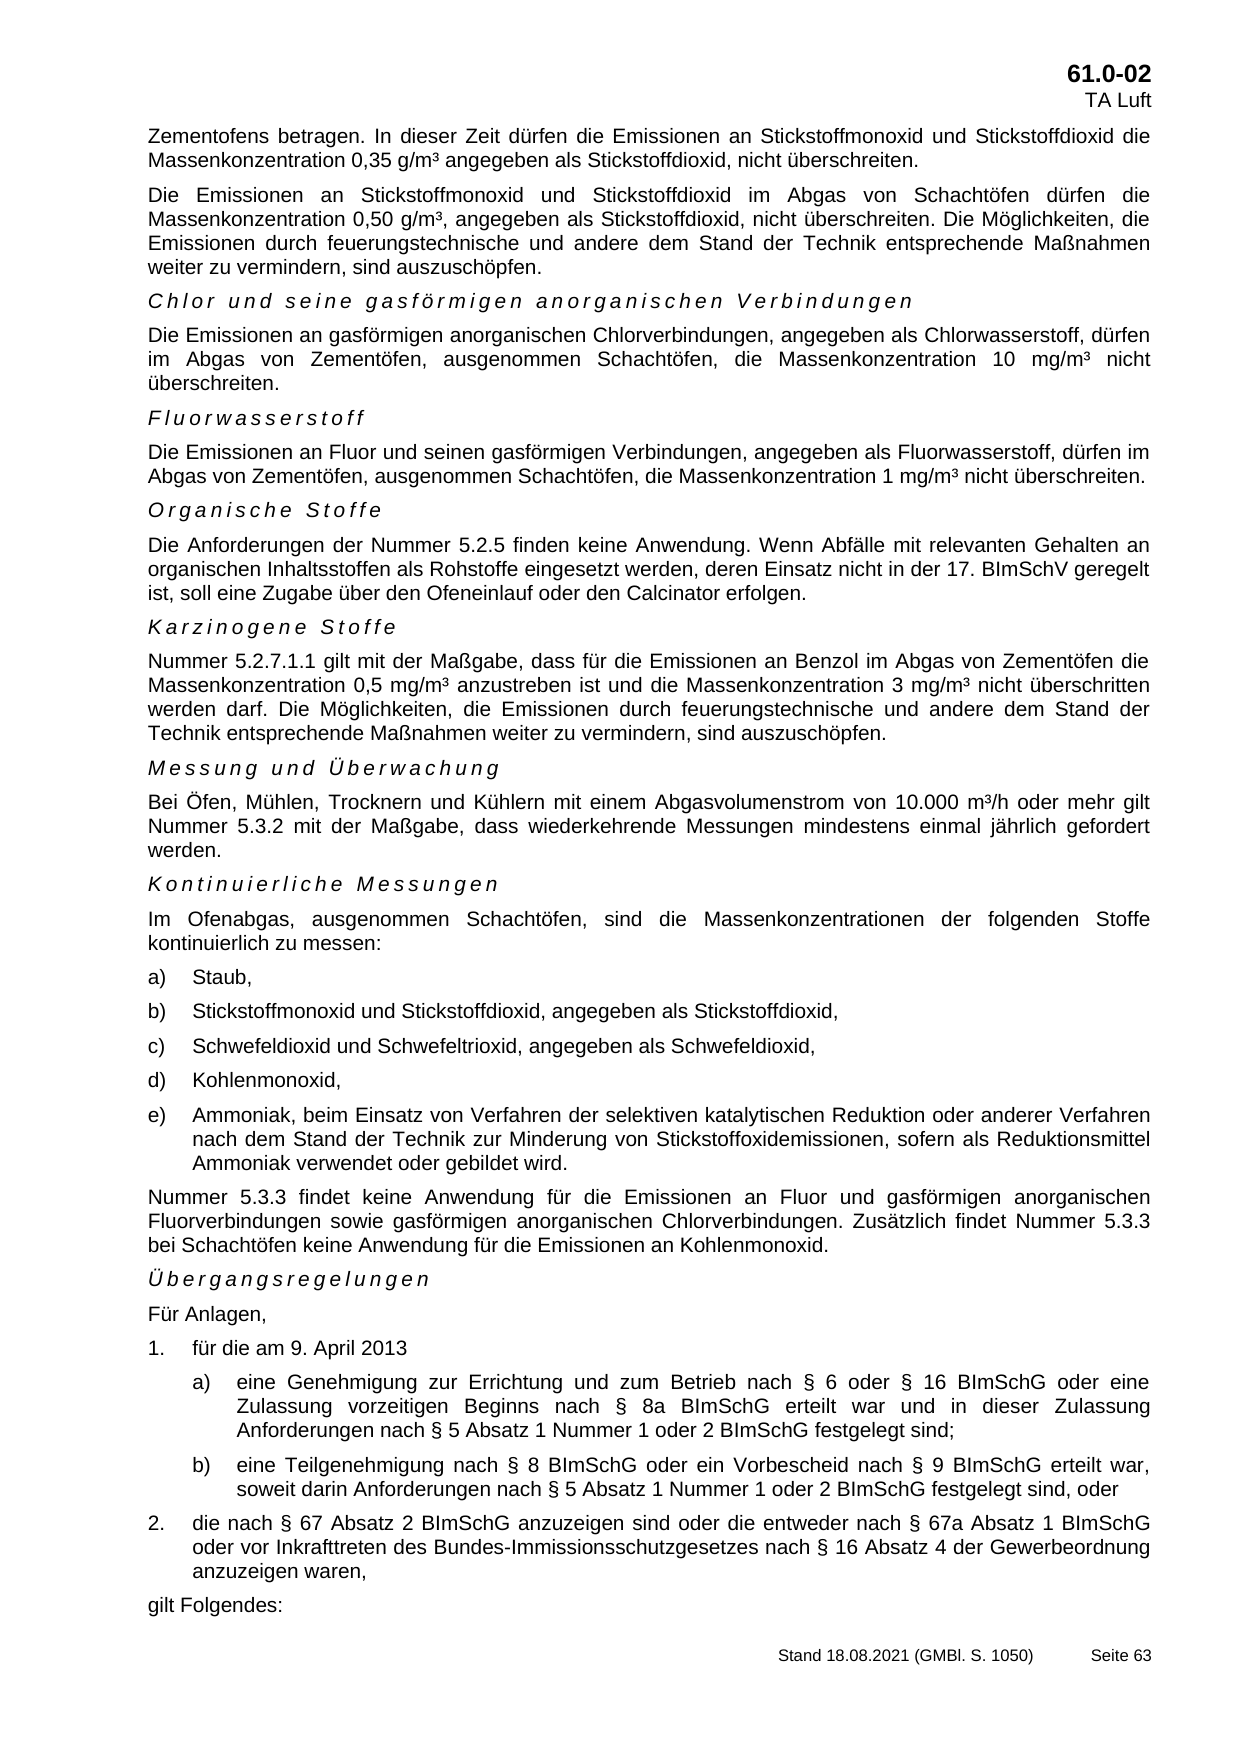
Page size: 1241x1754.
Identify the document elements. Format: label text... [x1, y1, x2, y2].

text Karzinogene Stoffe [148, 615, 1152, 639]
text 1. für die am 9. April 2013 [148, 1336, 1152, 1360]
text Kontinuierliche Messungen [148, 872, 1152, 896]
text Fluorwasserstoff [148, 406, 1152, 429]
text 2. die nach § 67 Absatz 2 BImSchG anzuzeigen sind oder die entweder nach § 67a Absatz 1 BImSchG oder vor Inkrafttreten des Bundes-Immissionsschutzgesetzes nach § 16 Absatz 4 der Gewerbeordnung anzuzeigen waren, [148, 1511, 1152, 1583]
text a) Staub, [148, 965, 1152, 989]
text e) Ammoniak, beim Einsatz von Verfahren der selektiven katalytischen Reduktion oder anderer Verfahren nach dem Stand der Technik zur Minderung von Stickstoffoxidemissionen, sofern als Reduktionsmittel Ammoniak verwendet oder gebildet wird. [148, 1102, 1152, 1174]
text Die Anforderungen der Nummer 5.2.5 finden keine Anwendung. Wenn Abfälle mit relevanten Gehalten an organischen Inhaltsstoffen als Rohstoffe eingesetzt werden, deren Einsatz nicht in der 17. BImSchV geregelt ist, soll eine Zugabe über den Ofeneinlauf oder den Calcinator erfolgen. [148, 533, 1152, 604]
text Bei Öfen, Mühlen, Trocknern und Kühlern mit einem Abgasvolumenstrom von 10.000 m³/h oder mehr gilt Nummer 5.3.2 mit der Maßgabe, dass wiederkehrende Messungen mindestens einmal jährlich gefordert werden. [148, 790, 1152, 862]
text Die Emissionen an gasförmigen anorganischen Chlorverbindungen, angegeben als Chlorwasserstoff, dürfen im Abgas von Zementöfen, ausgenommen Schachtöfen, die Massenkonzentration 10 mg/m³ nicht überschreiten. [148, 323, 1152, 395]
text Die Emissionen an Fluor und seinen gasförmigen Verbindungen, angegeben als Fluorwasserstoff, dürfen im Abgas von Zementöfen, ausgenommen Schachtöfen, die Massenkonzentration 1 mg/m³ nicht überschreiten. [148, 440, 1152, 488]
text b) eine Teilgenehmigung nach § 8 BImSchG oder ein Vorbescheid nach § 9 BImSchG erteilt war, soweit darin Anforderungen nach § 5 Absatz 1 Nummer 1 oder 2 BImSchG festgelegt sind, oder [192, 1452, 1152, 1500]
text c) Schwefeldioxid und Schwefeltrioxid, angegeben als Schwefeldioxid, [148, 1034, 1152, 1058]
text d) Kohlenmonoxid, [148, 1068, 1152, 1092]
text Übergangsregelungen [148, 1267, 1152, 1291]
text Messung und Überwachung [148, 756, 1152, 779]
text a) eine Genehmigung zur Errichtung und zum Betrieb nach § 6 oder § 16 BImSchG oder eine Zulassung vorzeitigen Beginns nach § 8a BImSchG erteilt war und in dieser Zulassung Anforderungen nach § 5 Absatz 1 Nummer 1 oder 2 BImSchG festgelegt sind; [192, 1370, 1152, 1442]
text gilt Folgendes: [148, 1593, 1152, 1617]
text Im Ofenabgas, ausgenommen Schachtöfen, sind die Massenkonzentrationen der folgenden Stoffe kontinuierlich zu messen: [148, 907, 1152, 954]
text Nummer 5.3.3 findet keine Anwendung für die Emissionen an Fluor und gasförmigen anorganischen Fluorverbindungen sowie gasförmigen anorganischen Chlorverbindungen. Zusätzlich findet Nummer 5.3.3 bei Schachtöfen keine Anwendung für die Emissionen an Kohlenmonoxid. [148, 1185, 1152, 1257]
text Für Anlagen, [148, 1301, 1152, 1325]
text Chlor und seine gasförmigen anorganischen Verbindungen [148, 289, 1152, 313]
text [148, 124, 1152, 172]
text Die Emissionen an Stickstoffmonoxid und Stickstoffdioxid im Abgas von Schachtöfen dürfen die Massenkonzentration 0,50 g/m³, angegeben als Stickstoffdioxid, nicht überschreiten. Die Möglichkeiten, die Emissionen durch feuerungstechnische und andere dem Stand der Technik entsprechende Maßnahmen weiter zu vermindern, sind auszuschöpfen. [148, 183, 1152, 278]
text b) Stickstoffmonoxid und Stickstoffdioxid, angegeben als Stickstoffdioxid, [148, 999, 1152, 1023]
text Nummer 5.2.7.1.1 gilt mit der Maßgabe, dass für die Emissionen an Benzol im Abgas von Zementöfen die Massenkonzentration 0,5 mg/m³ anzustreben ist und die Massenkonzentration 3 mg/m³ nicht überschritten werden darf. Die Möglichkeiten, die Emissionen durch feuerungstechnische und andere dem Stand der Technik entsprechende Maßnahmen weiter zu vermindern, sind auszuschöpfen. [148, 649, 1152, 745]
text Organische Stoffe [148, 498, 1152, 522]
